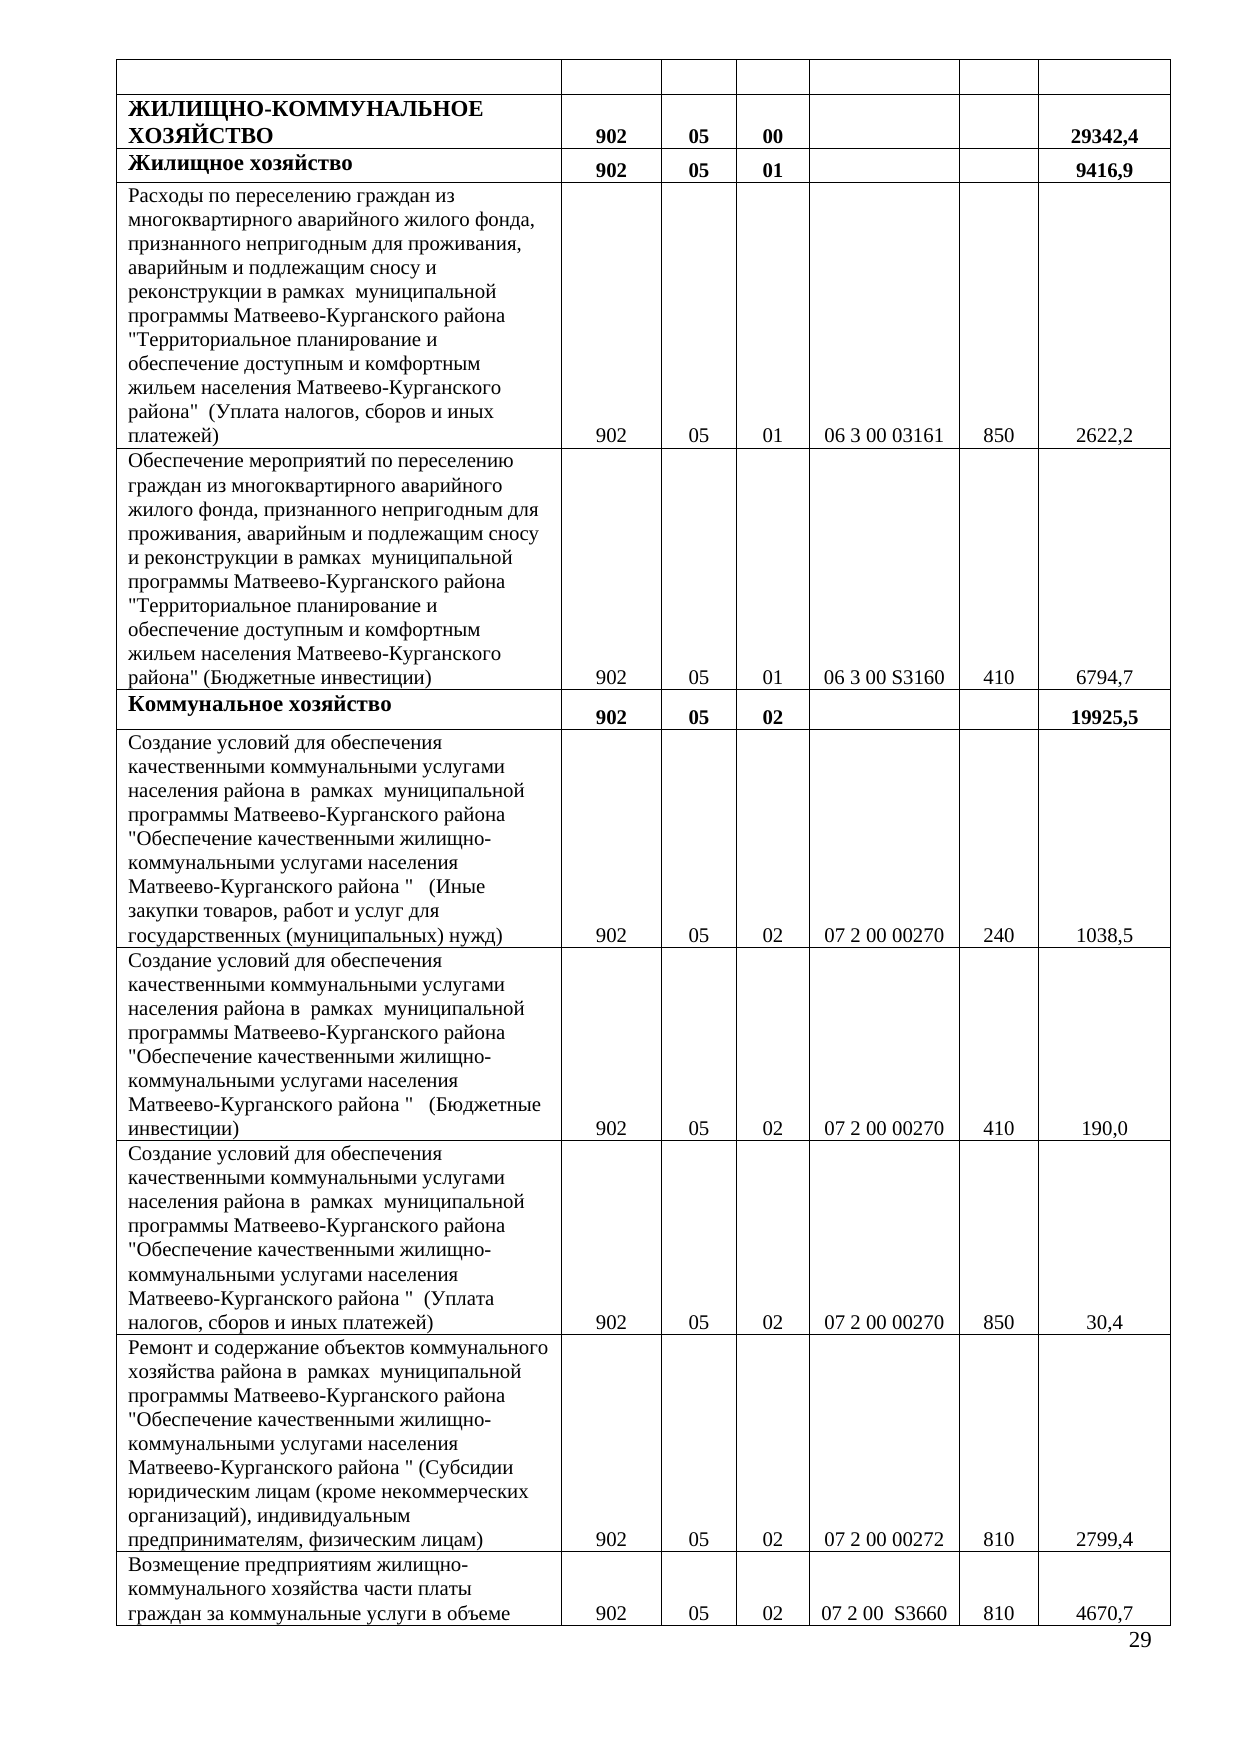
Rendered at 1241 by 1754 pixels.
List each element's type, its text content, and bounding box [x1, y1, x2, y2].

table_cell [810, 95, 959, 148]
table_cell 850 [960, 1141, 1038, 1334]
table_cell 2622,2 [1039, 183, 1170, 447]
table_cell 05 [662, 1141, 736, 1334]
table_cell 9416,9 [1039, 149, 1170, 182]
table_cell 02 [737, 1141, 809, 1334]
table_cell 902 [562, 690, 661, 729]
table_cell 05 [662, 1335, 736, 1551]
table_cell ЖИЛИЩНО-КОММУНАЛЬНОЕ ХОЗЯЙСТВО [117, 95, 561, 148]
table_cell 07 2 00 00272 [810, 1335, 959, 1551]
table_cell 810 [960, 1335, 1038, 1551]
table_cell 01 [737, 449, 809, 689]
table_cell 06 3 00 S3160 [810, 449, 959, 689]
table_cell 02 [737, 690, 809, 729]
table_cell [960, 690, 1038, 729]
table_cell [117, 60, 561, 94]
table_cell [960, 60, 1038, 94]
table_cell 902 [562, 183, 661, 447]
table_cell 07 2 00 00270 [810, 948, 959, 1140]
table_cell 07 2 00 00270 [810, 1141, 959, 1334]
table_cell 410 [960, 948, 1038, 1140]
table_cell 6794,7 [1039, 449, 1170, 689]
table_cell 05 [662, 183, 736, 447]
table_cell 02 [737, 948, 809, 1140]
table_cell 05 [662, 95, 736, 148]
table_cell Ремонт и содержание объектов коммунального хозяйства района в рамках муниципальной программы Матвеево-Курганского района "Обеспечение качественными жилищно-коммунальными услугами населения Матвеево-Курганского района " (Субсидии юридическим лицам (кроме некоммерческих организаций), индивидуальным предпринимателям, физическим лицам) [117, 1335, 561, 1551]
table_cell Расходы по переселению граждан из многоквартирного аварийного жилого фонда, признанного непригодным для проживания, аварийным и подлежащим сносу и реконструкции в рамках муниципальной программы Матвеево-Курганского района "Территориальное планирование и обеспечение доступным и комфортным жильем населения Матвеево-Курганского района" (Уплата налогов, сборов и иных платежей) [117, 183, 561, 447]
table_cell 07 2 00 00270 [810, 730, 959, 947]
table_cell [1039, 60, 1170, 94]
table_cell 05 [662, 1552, 736, 1625]
table_cell 190,0 [1039, 948, 1170, 1140]
table_cell 02 [737, 1552, 809, 1625]
table_cell 05 [662, 730, 736, 947]
table_cell [810, 149, 959, 182]
table_cell 902 [562, 95, 661, 148]
table_cell 07 2 00 S3660 [810, 1552, 959, 1625]
table_cell 19925,5 [1039, 690, 1170, 729]
table_cell 850 [960, 183, 1038, 447]
table_cell 01 [737, 183, 809, 447]
table_cell Обеспечение мероприятий по переселению граждан из многоквартирного аварийного жилого фонда, признанного непригодным для проживания, аварийным и подлежащим сносу и реконструкции в рамках муниципальной программы Матвеево-Курганского района "Территориальное планирование и обеспечение доступным и комфортным жильем населения Матвеево-Курганского района" (Бюджетные инвестиции) [117, 449, 561, 689]
table_cell 02 [737, 1335, 809, 1551]
table_cell [960, 95, 1038, 148]
table_cell 902 [562, 948, 661, 1140]
table_cell 902 [562, 730, 661, 947]
table_cell 902 [562, 1335, 661, 1551]
table_cell 06 3 00 03161 [810, 183, 959, 447]
table_cell 02 [737, 730, 809, 947]
table_cell 902 [562, 1141, 661, 1334]
table_cell 810 [960, 1552, 1038, 1625]
table_cell 2799,4 [1039, 1335, 1170, 1551]
table_cell Создание условий для обеспечения качественными коммунальными услугами населения района в рамках муниципальной программы Матвеево-Курганского района "Обеспечение качественными жилищно-коммунальными услугами населения Матвеево-Курганского района " (Бюджетные инвестиции) [117, 948, 561, 1140]
table_cell Коммунальное хозяйство [117, 690, 561, 729]
table_cell [810, 60, 959, 94]
table_cell 902 [562, 149, 661, 182]
table_cell 4670,7 [1039, 1552, 1170, 1625]
table_cell [737, 60, 809, 94]
table_cell 00 [737, 95, 809, 148]
table_cell 410 [960, 449, 1038, 689]
table_cell Жилищное хозяйство [117, 149, 561, 182]
table_cell [562, 60, 661, 94]
table_cell 01 [737, 149, 809, 182]
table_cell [117, 1552, 561, 1625]
table_cell 30,4 [1039, 1141, 1170, 1334]
table_cell [662, 60, 736, 94]
table_cell Создание условий для обеспечения качественными коммунальными услугами населения района в рамках муниципальной программы Матвеево-Курганского района "Обеспечение качественными жилищно-коммунальными услугами населения Матвеево-Курганского района " (Уплата налогов, сборов и иных платежей) [117, 1141, 561, 1334]
table_cell [810, 690, 959, 729]
table_cell 902 [562, 1552, 661, 1625]
table_cell 05 [662, 449, 736, 689]
table_cell Создание условий для обеспечения качественными коммунальными услугами населения района в рамках муниципальной программы Матвеево-Курганского района "Обеспечение качественными жилищно-коммунальными услугами населения Матвеево-Курганского района " (Иные закупки товаров, работ и услуг для государственных (муниципальных) нужд) [117, 730, 561, 947]
table_cell 05 [662, 149, 736, 182]
table_cell 29342,4 [1039, 95, 1170, 148]
table_cell 902 [562, 449, 661, 689]
table_cell 05 [662, 948, 736, 1140]
table_cell 240 [960, 730, 1038, 947]
table_cell [960, 149, 1038, 182]
table_cell 1038,5 [1039, 730, 1170, 947]
table_cell 05 [662, 690, 736, 729]
